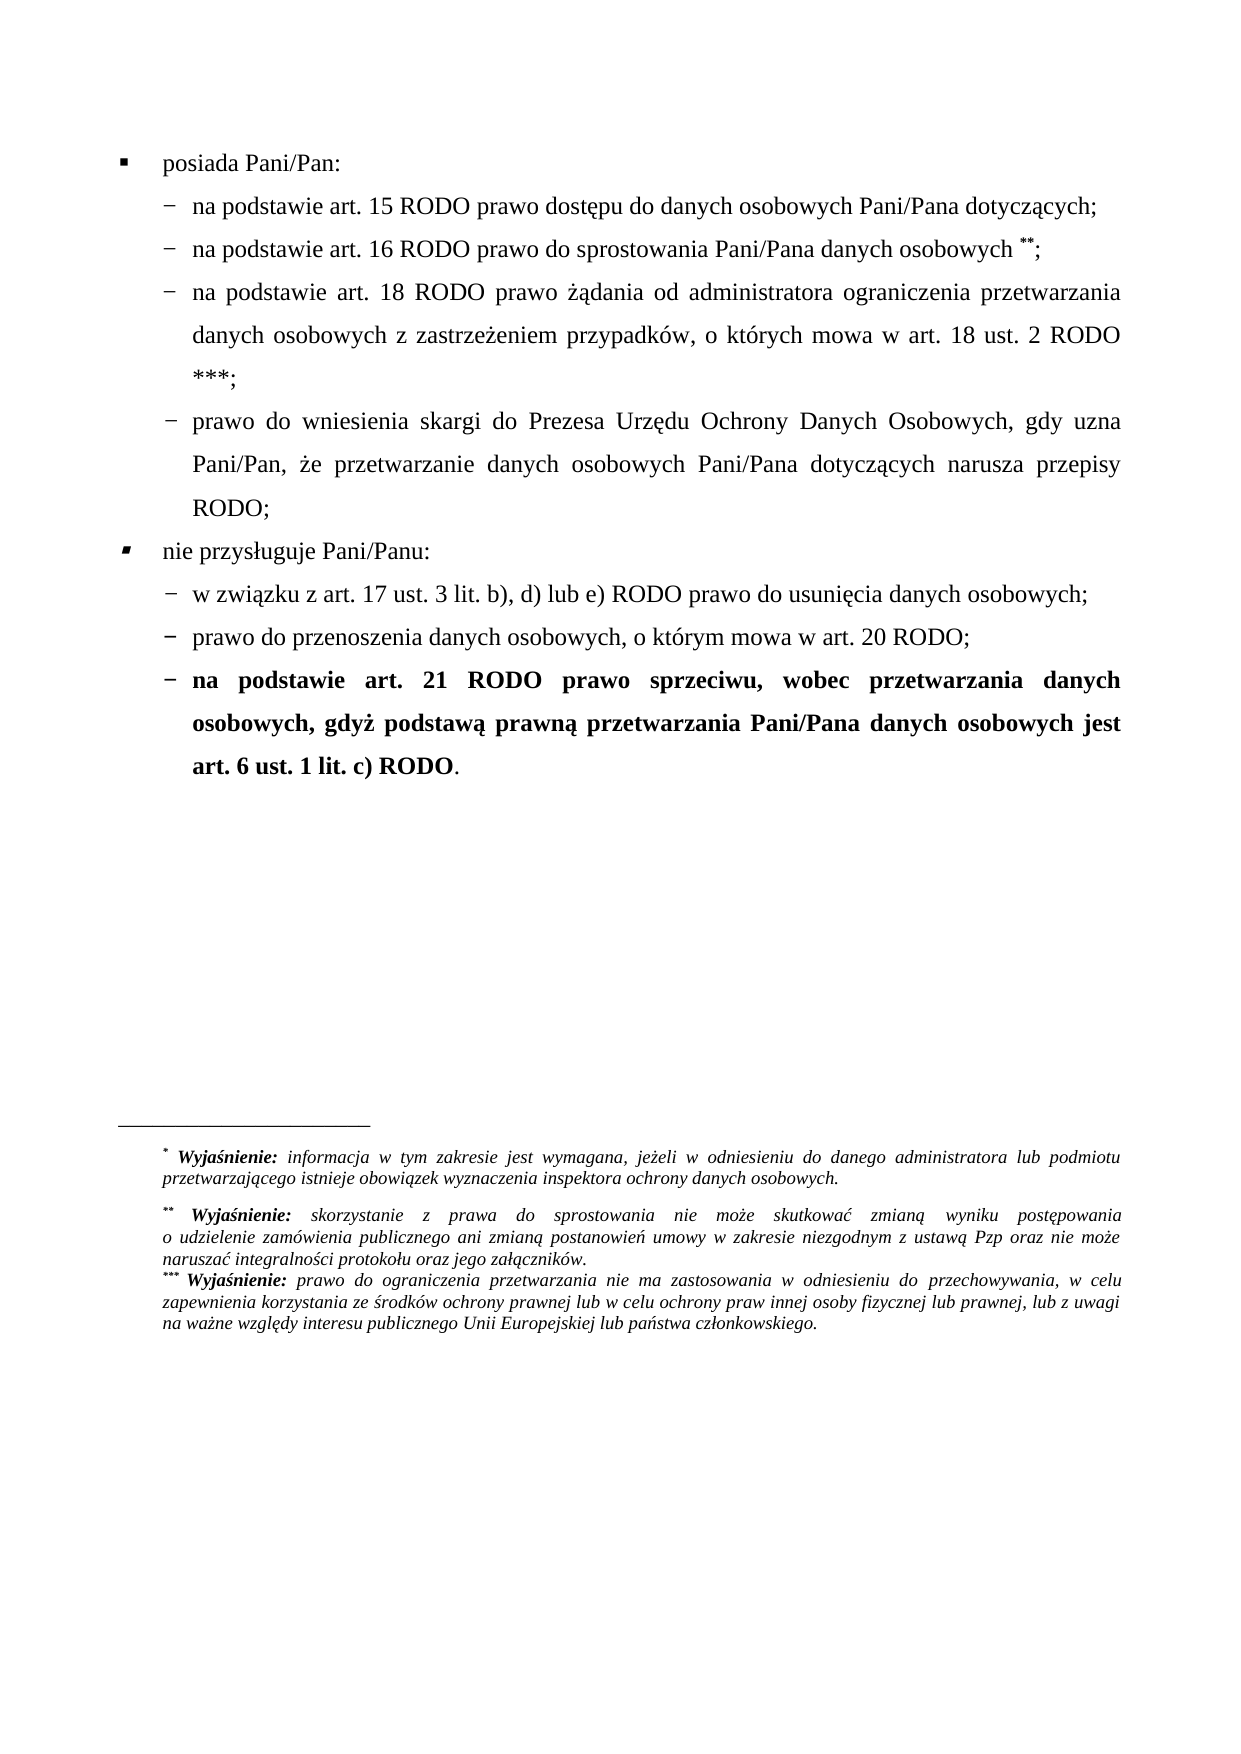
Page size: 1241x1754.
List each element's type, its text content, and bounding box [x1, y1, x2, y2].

list na podstawie art. 16 RODO prawo do sprostowania Pani/Pana danych osobowych **; [162, 234, 1122, 263]
list na podstawie art. 18 RODO prawo żądania od administratora ograniczenia przetwarzania danych osobowych z zastrzeżeniem przypadków, o których mowa w art. 18 ust. 2 RODO ***; [162, 277, 1122, 392]
text *** Wyjaśnienie: prawo do ograniczenia przetwarzania nie ma zastosowania w odniesieniu do przechowywania, w celu zapewnienia korzystania ze środków ochrony prawnej lub w celu ochrony praw innej osoby fizycznej lub prawnej, lub z uwagi na ważne względy interesu publicznego Unii Europejskiej lub państwa członkowskiego. [162, 1269, 1122, 1334]
list na podstawie art. 21 RODO prawo sprzeciwu, wobec przetwarzania danych osobowych, gdyż podstawą prawną przetwarzania Pani/Pana danych osobowych jest art. 6 ust. 1 lit. c) RODO. [162, 665, 1122, 780]
text * Wyjaśnienie: informacja w tym zakresie jest wymagana, jeżeli w odniesieniu do danego administratora lub podmiotu przetwarzającego istnieje obowiązek wyznaczenia inspektora ochrony danych osobowych. [162, 1146, 1122, 1189]
list prawo do wniesienia skargi do Prezesa Urzędu Ochrony Danych Osobowych, gdy uzna Pani/Pan, że przetwarzanie danych osobowych Pani/Pana dotyczących narusza przepisy RODO; [162, 406, 1122, 521]
text ** Wyjaśnienie: skorzystanie z prawa do sprostowania nie może skutkować zmianą wyniku postępowania o udzielenie zamówienia publicznego ani zmianą postanowień umowy w zakresie niezgodnym z ustawą Pzp oraz nie może naruszać integralności protokołu oraz jego załączników. [162, 1204, 1122, 1269]
list w związku z art. 17 ust. 3 lit. b), d) lub e) RODO prawo do usunięcia danych osobowych; [162, 579, 1122, 608]
list na podstawie art. 15 RODO prawo dostępu do danych osobowych Pani/Pana dotyczących; [162, 191, 1122, 219]
list prawo do przenoszenia danych osobowych, o którym mowa w art. 20 RODO; [162, 622, 1122, 651]
list nie przysługuje Pani/Panu: [118, 536, 1122, 564]
text ______________________ [118, 1103, 1122, 1129]
list posiada Pani/Pan: [118, 148, 1122, 176]
